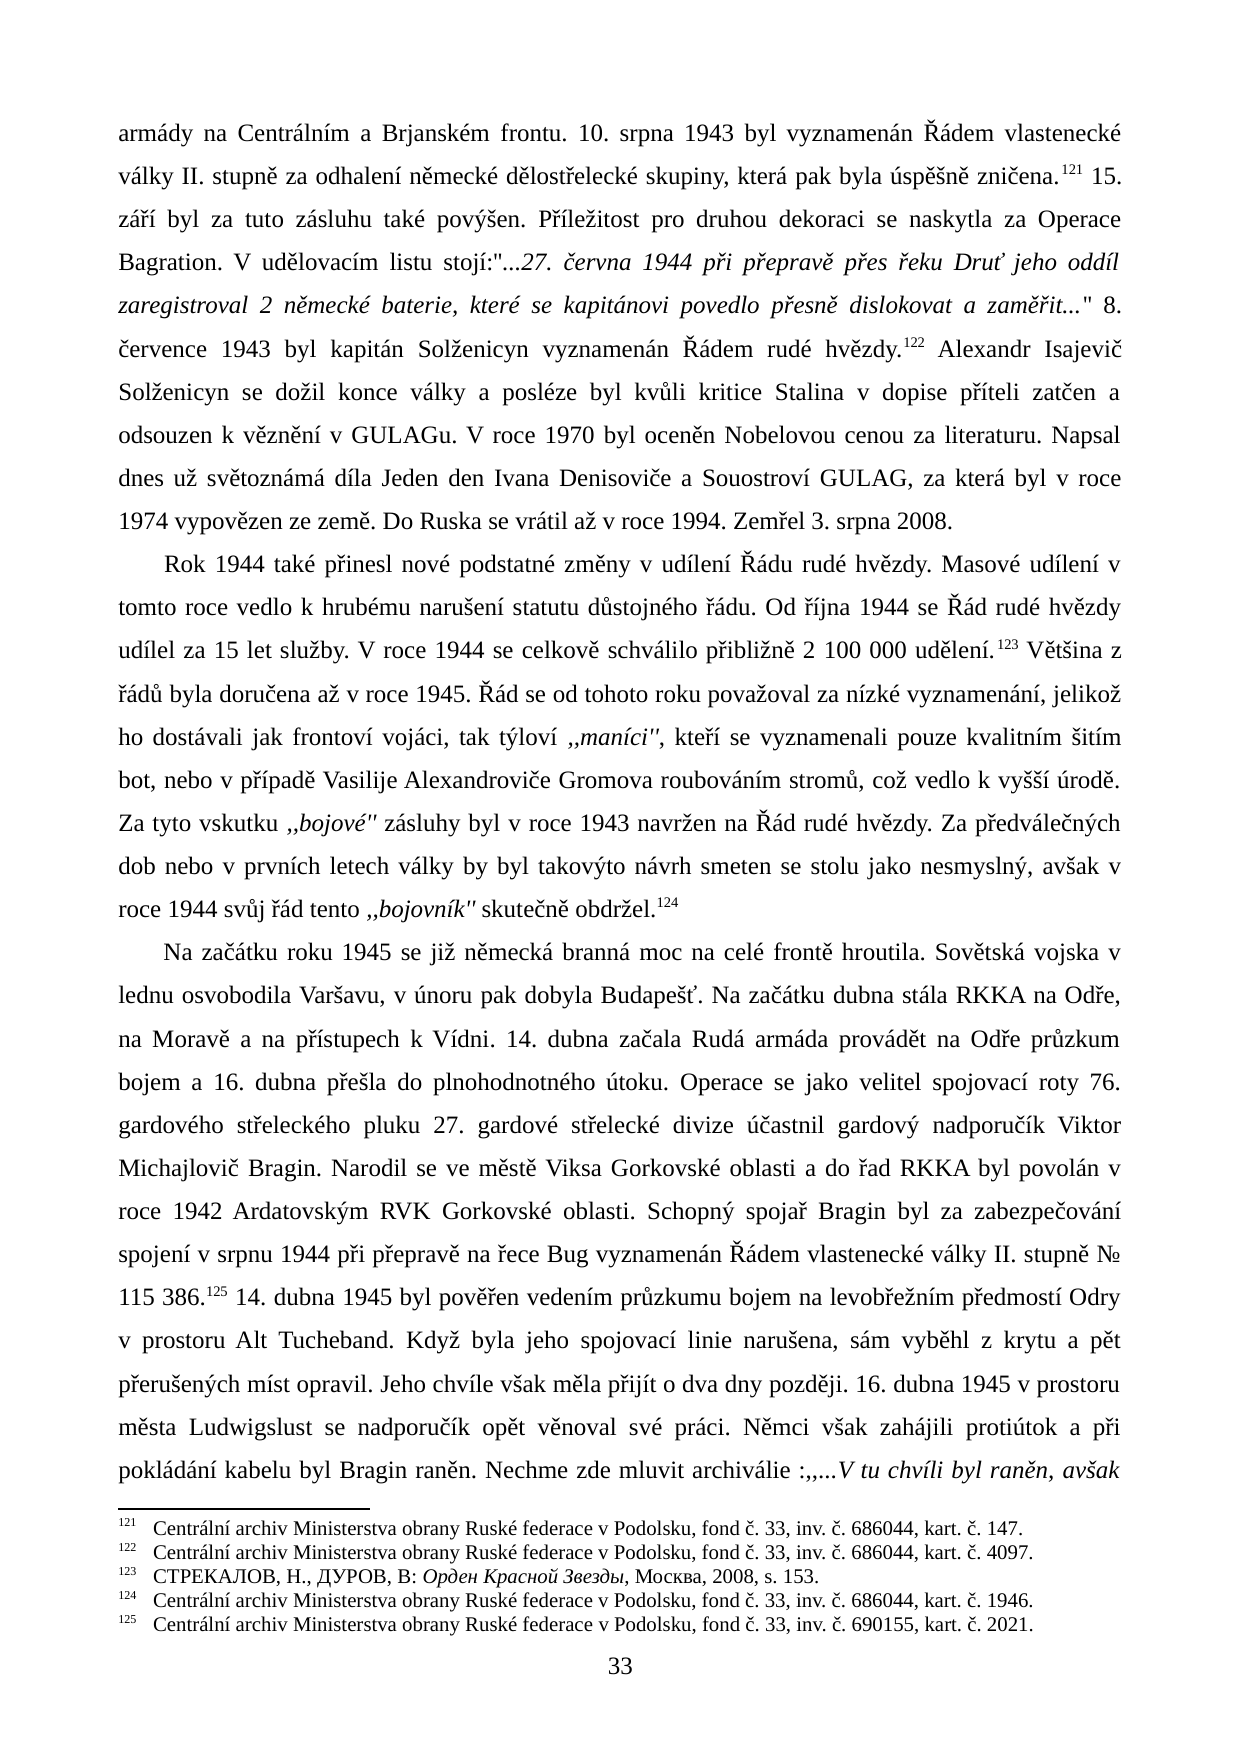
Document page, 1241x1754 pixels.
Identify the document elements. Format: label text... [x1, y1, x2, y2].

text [118, 118, 1122, 535]
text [118, 937, 1122, 1484]
text Rok 1944 také přinesl nové podstatné změny v udílení Řádu rudé hvězdy. Masové udílení v tomto roce vedlo k hrubému narušení statutu důstojného řádu. Od října 1944 se Řád rudé hvězdy udílel za 15 let služby. V roce 1944 se celkově schválilo přibližně 2 100 000 udělení. Většina z řádů byla doručena až v roce 1945. Řád se od tohoto roku považoval za nízké vyznamenání, jelikož ho dostávali jak frontoví vojáci, tak týloví ,,maníci'', kteří se vyznamenali pouze kvalitním šitím bot, nebo v případě Vasilije Alexandroviče Gromova roubováním stromů, což vedlo k vyšší úrodě. Za tyto vskutku ,,bojové'' zásluhy byl v roce 1943 navržen na Řád rudé hvězdy. Za předválečných dob nebo v prvních letech války by byl takovýto návrh smeten se stolu jako nesmyslný, avšak v roce 1944 svůj řád tento ,,bojovník'' skutečně obdržel. [118, 549, 1122, 923]
